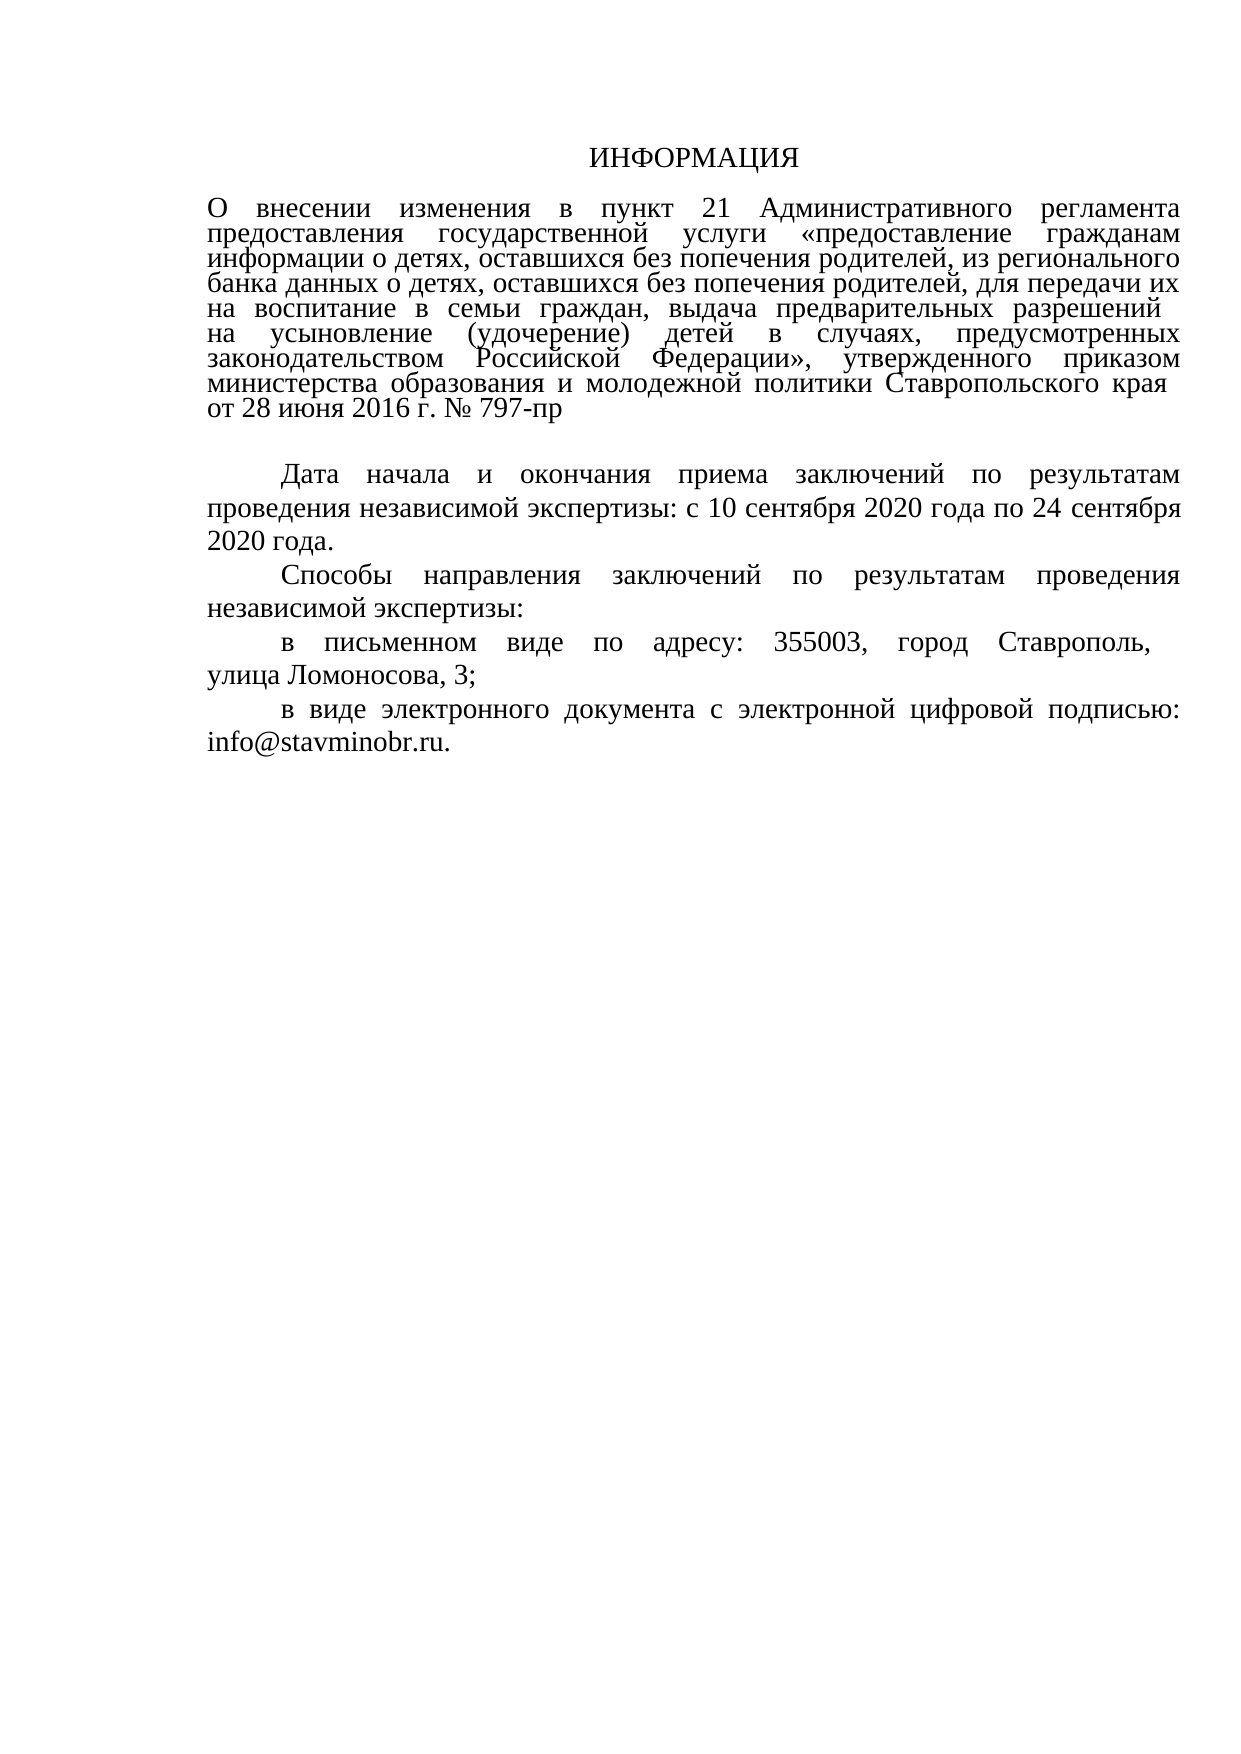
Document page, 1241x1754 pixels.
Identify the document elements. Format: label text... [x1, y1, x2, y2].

text Дата начала и окончания приема заключений по результатам проведения независимой экспертизы: с 10 сентября 2020 года по 24 сентября 2020 года. [207, 456, 1181, 557]
text О внесении изменения в пункт 21 Административного регламента предоставления государственной услуги «предоставление гражданам информации о детях, оставшихся без попечения родителей, из регионального банка данных о детях, оставшихся без попечения родителей, для передачи их на воспитание в семьи граждан, выдача предварительных разрешений на усыновление (удочерение) детей в случаях, предусмотренных законодательством Российской Федерации», утвержденного приказом министерства образования и молодежной политики Ставропольского края от 28 июня 2016 г. № 797-пр [207, 198, 1181, 423]
text ИНФОРМАЦИЯ [756, 148, 1181, 173]
text в виде электронного документа с электронной цифровой подписью: info@stavminobr.ru. [207, 691, 1181, 758]
text в письменном виде по адресу: 355003, город Ставрополь, улица Ломоносова, 3; [207, 624, 1181, 691]
text Способы направления заключений по результатам проведения независимой экспертизы: [207, 557, 1181, 624]
text ИНФОРМАЦИЯ [207, 148, 757, 173]
